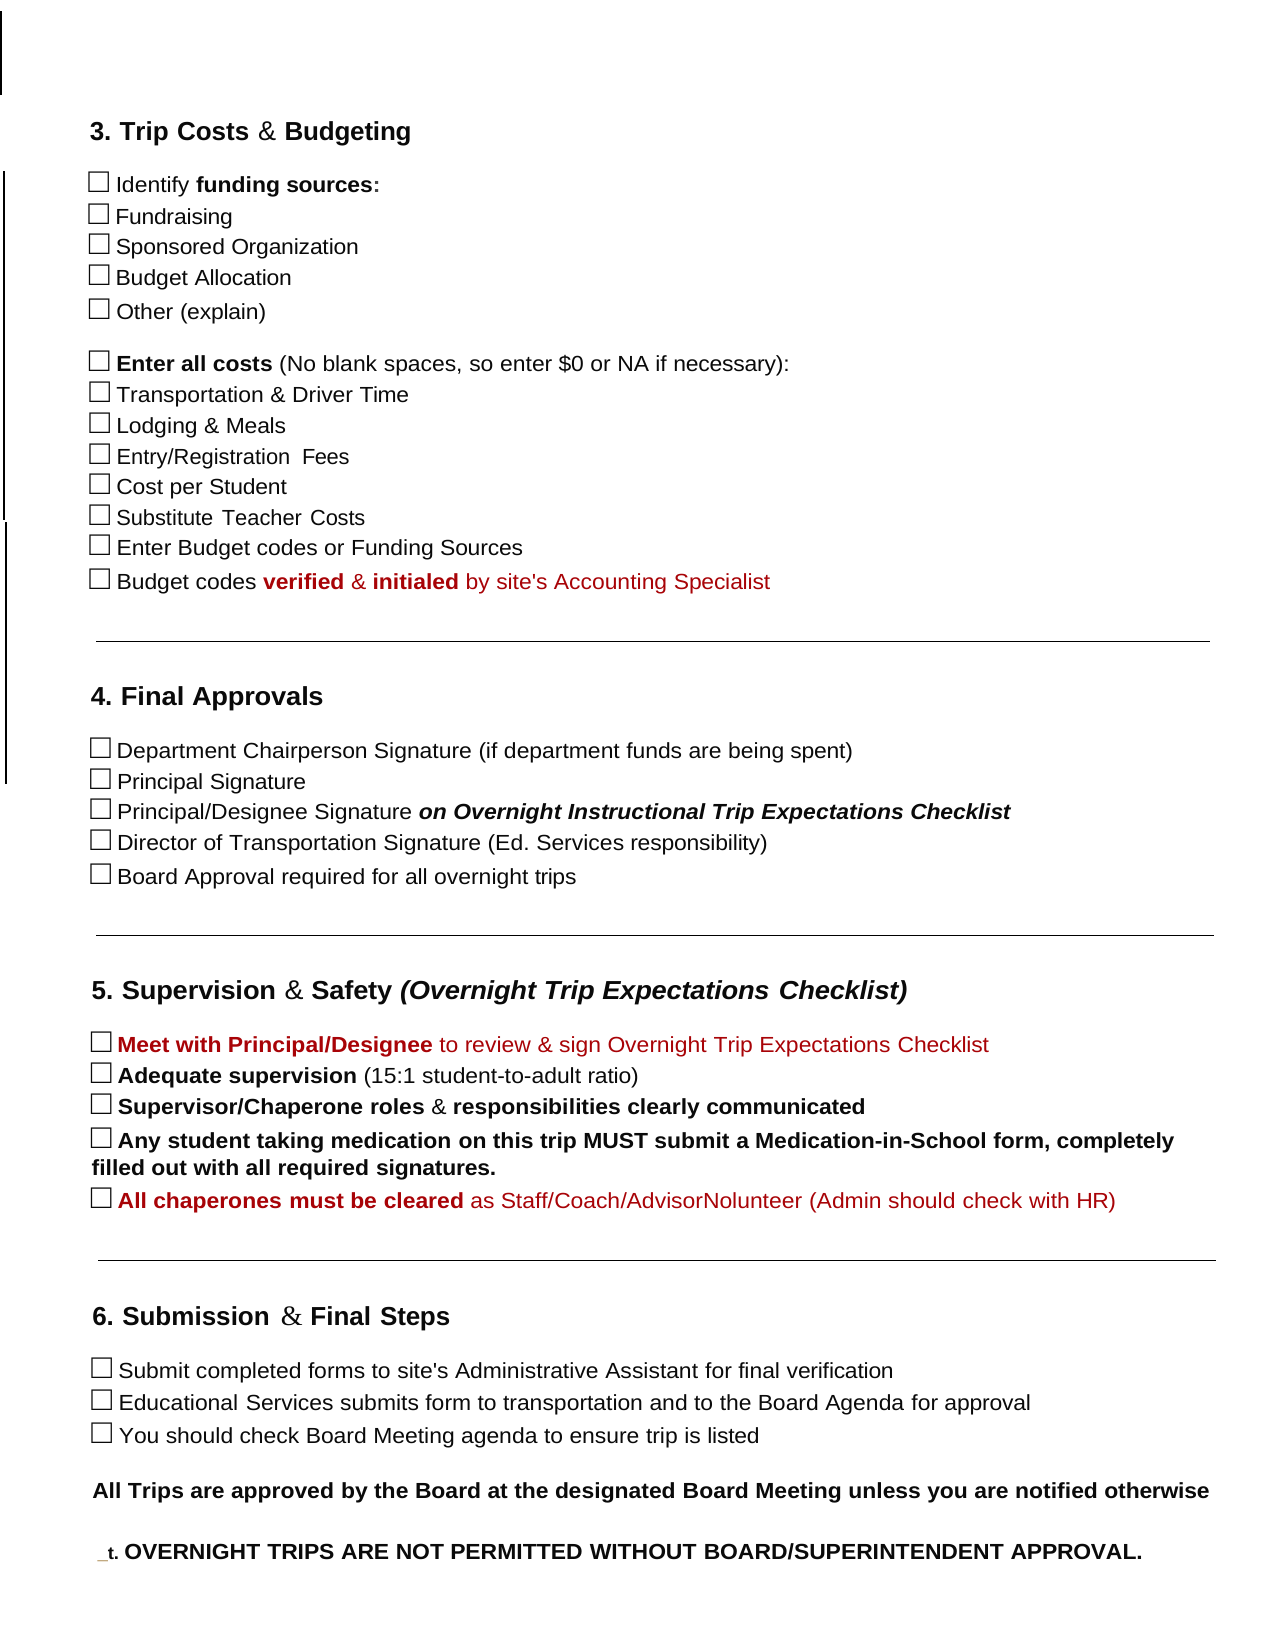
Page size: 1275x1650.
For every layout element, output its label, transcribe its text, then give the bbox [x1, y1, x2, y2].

list Enter Budget codes or Funding Sources [89, 531, 1237, 562]
list All chaperones must be cleared as Staff/Coach/AdvisorNolunteer (Admin should check with HR) [91, 1180, 1237, 1216]
list You should check Board Meeting agenda to ensure trip is listed [91, 1416, 1237, 1451]
text All Trips are approved by the Board at the designated Board Meeting unless you are notified otherwise [92, 1478, 1237, 1503]
list Any student taking medication on this trip MUST submit a Medication-in-School form, completely [91, 1120, 1237, 1155]
list Budget Allocation [89, 261, 1237, 292]
list Director of Transportation Signature (Ed. Services responsibility) [90, 826, 1237, 856]
list Adequate supervision (15:1 student-to-adult ratio) [91, 1059, 1237, 1090]
list Budget codes verified & initialed by site's Accounting Specialist [89, 562, 1237, 597]
list Principal/Designee Signature on Overnight Instructional Trip Expectations Checklist [90, 795, 1237, 826]
list Principal Signature [90, 765, 1237, 795]
list Educational Services submits form to transportation and to the Board Agenda for approval [91, 1386, 1237, 1416]
list Substitute Teacher Costs [89, 501, 1237, 531]
subtitle Submission & Final Steps [92, 1299, 1237, 1332]
list Other (explain) [89, 292, 1237, 327]
list Entry/Registration Fees [89, 440, 1237, 470]
list Submit completed forms to site's Administrative Assistant for final verification [91, 1351, 1237, 1386]
list Department Chairperson Signature (if department funds are being spent) [90, 730, 1237, 765]
list Lodging & Meals [89, 409, 1237, 440]
subtitle Trip Costs & Budgeting [89, 114, 1237, 146]
list Fundraising [88, 200, 1237, 230]
subtitle Final Approvals [91, 681, 1237, 711]
list Meet with Principal/Designee to review & sign Overnight Trip Expectations Checklist [91, 1024, 1237, 1059]
list Supervision & Safety (Overnight Trip Expectations Checklist) [91, 974, 1237, 1005]
list Sponsored Organization [89, 230, 1237, 261]
list Transportation & Driver Time [89, 378, 1237, 409]
list Cost per Student [89, 470, 1237, 501]
list Board Approval required for all overnight trips [90, 856, 1237, 891]
list Identify funding sources: [88, 165, 1237, 200]
list Supervisor/Chaperone roles & responsibilities clearly communicated [91, 1090, 1237, 1120]
text filled out with all required signatures. [91, 1158, 1237, 1180]
list Enter all costs (No blank spaces, so enter $0 or NA if necessary): [89, 343, 1237, 378]
text _t. OVERNIGHT TRIPS ARE NOT PERMITTED WITHOUT BOARD/SUPERINTENDENT APPROVAL. [97, 1539, 1237, 1564]
